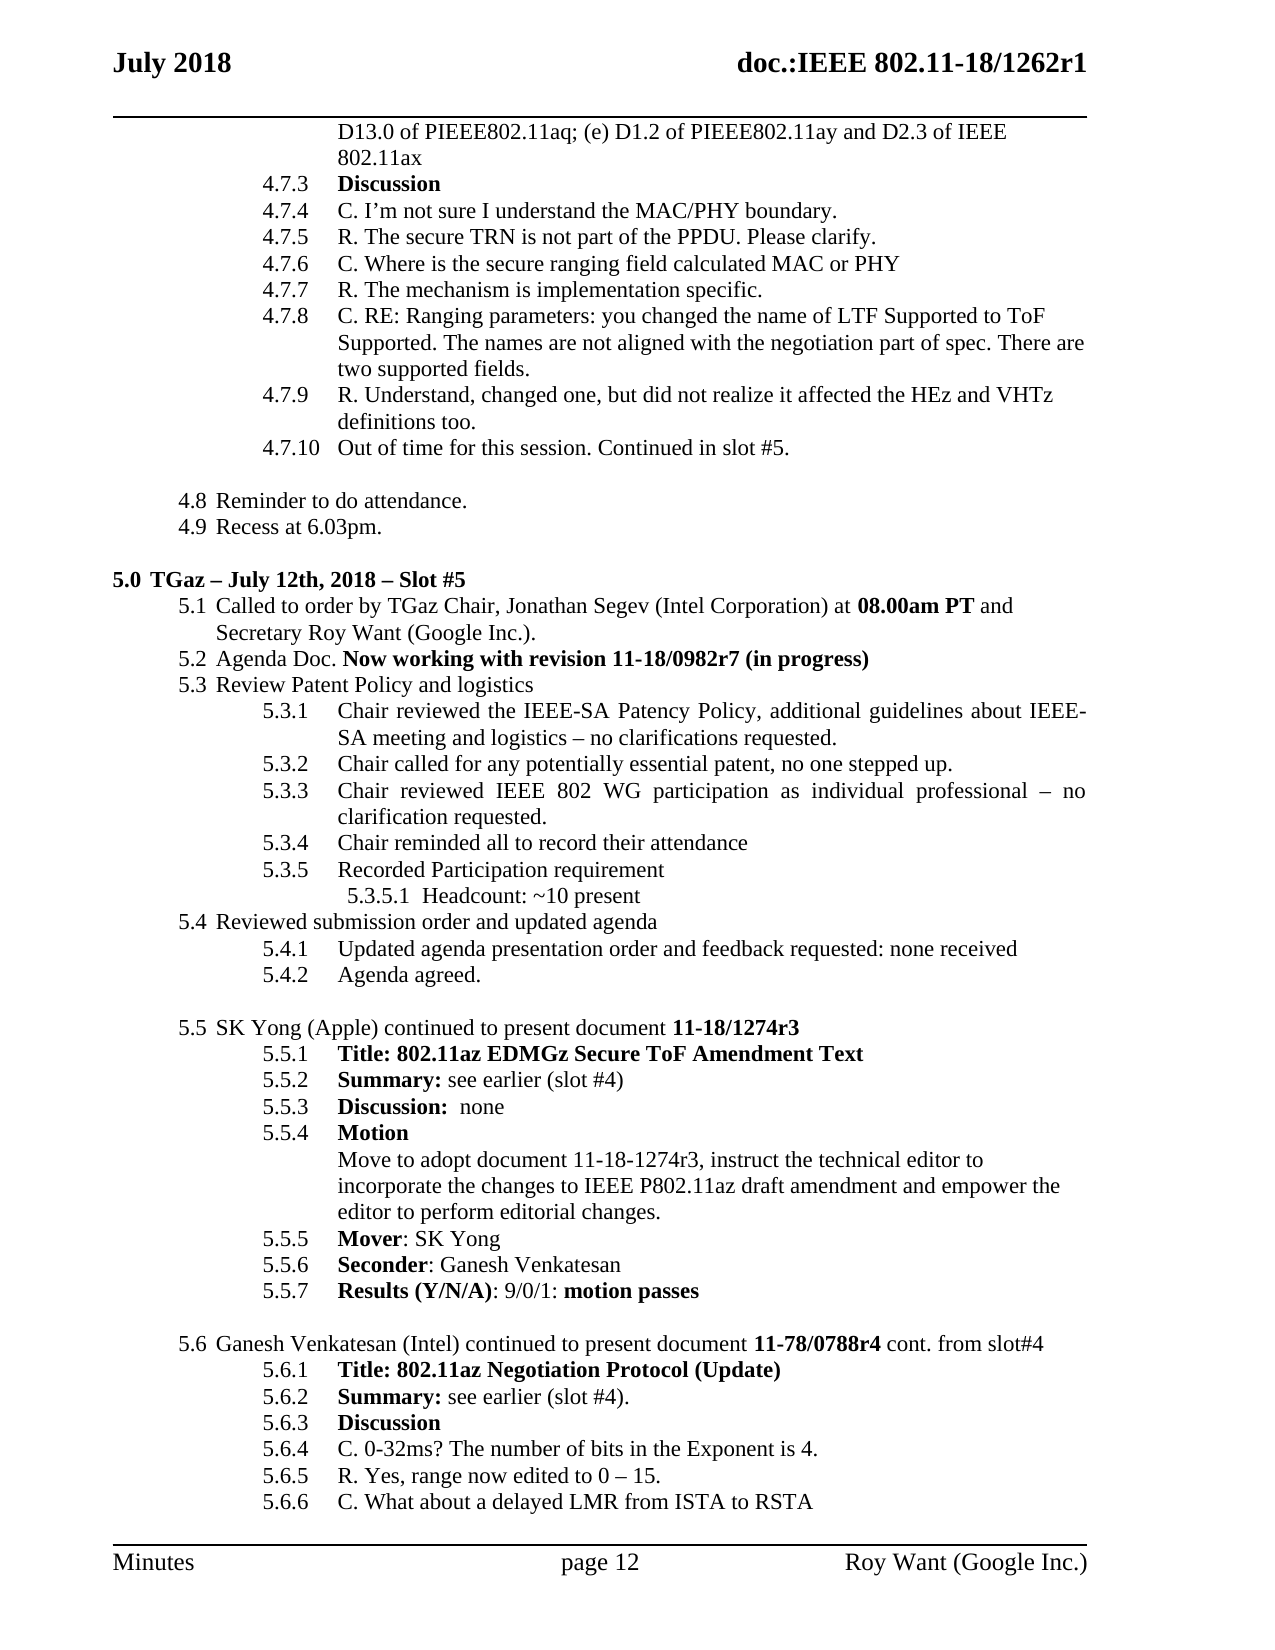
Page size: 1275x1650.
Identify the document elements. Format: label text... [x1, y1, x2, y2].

list Out of time for this session. Continued in slot #5. [262, 434, 1087, 460]
list Seconder: Ganesh Venkatesan [262, 1251, 1087, 1277]
list R. Understand, changed one, but did not realize it affected the HEz and VHTz definitions too. [262, 381, 1087, 434]
list Results (Y/N/A): 9/0/1: motion passes [262, 1277, 1087, 1330]
list Chair called for any potentially essential patent, no one stepped up. [262, 750, 1087, 777]
list R. Yes, range now edited to 0 – 15. [262, 1462, 1087, 1488]
list Summary: see earlier (slot #4) [262, 1067, 1087, 1093]
list R. The secure TRN is not part of the PPDU. Please clarify. [262, 223, 1087, 249]
list Ganesh Venkatesan (Intel) continued to present document 11-78/0788r4 cont. from slot#4 [178, 1330, 1087, 1356]
list Summary: see earlier (slot #4). [262, 1383, 1087, 1409]
list Mover: SK Yong [262, 1225, 1087, 1251]
list Headcount: ~10 present [347, 882, 1087, 908]
list Reviewed submission order and updated agenda [178, 908, 1087, 935]
list C. RE: Ranging parameters: you changed the name of LTF Supported to ToF Supported. The names are not aligned with the negotiation part of spec. There are two supported fields. [262, 302, 1087, 381]
list Recorded Participation requirement [262, 856, 1087, 882]
list Discussion: none [262, 1093, 1087, 1119]
list Discussion [262, 1409, 1087, 1436]
list Chair reviewed the IEEE-SA Patency Policy, additional guidelines about IEEE-SA meeting and logistics – no clarifications requested. [262, 698, 1087, 750]
list Called to order by TGaz Chair, Jonathan Segev (Intel Corporation) at 08.00am PT and Secretary Roy Want (Google Inc.). [178, 592, 1087, 645]
list TGaz – July 12th, 2018 – Slot #5 [112, 566, 1087, 592]
list Updated agenda presentation order and feedback requested: none received [262, 935, 1087, 961]
list Review Patent Policy and logistics [178, 671, 1087, 698]
list C. What about a delayed LMR from ISTA to RSTA [262, 1488, 1087, 1514]
list Title: 802.11az EDMGz Secure ToF Amendment Text [262, 1040, 1087, 1067]
list Chair reminded all to record their attendance [262, 829, 1087, 856]
list C. Where is the secure ranging field calculated MAC or PHY [262, 249, 1087, 276]
list Reminder to do attendance. [178, 487, 1087, 513]
list Chair reviewed IEEE 802 WG participation as individual professional – no clarification requested. [262, 777, 1087, 829]
list Motion Move to adopt document 11-18-1274r3, instruct the technical editor to incorporate the changes to IEEE P802.11az draft amendment and empower the editor to perform editorial changes. [262, 1119, 1087, 1225]
list Agenda agreed. [262, 961, 1087, 1014]
list Agenda Doc. Now working with revision 11-18/0982r7 (in progress) [178, 645, 1087, 671]
list Discussion [262, 171, 1087, 197]
list Title: 802.11az Negotiation Protocol (Update) [262, 1356, 1087, 1383]
list R. The mechanism is implementation specific. [262, 276, 1087, 302]
list SK Yong (Apple) continued to present document 11-18/1274r3 [178, 1014, 1087, 1040]
list C. 0-32ms? The number of bits in the Exponent is 4. [262, 1436, 1087, 1462]
list C. I’m not sure I understand the MAC/PHY boundary. [262, 197, 1087, 223]
list Recess at 6.03pm. [178, 513, 1087, 566]
